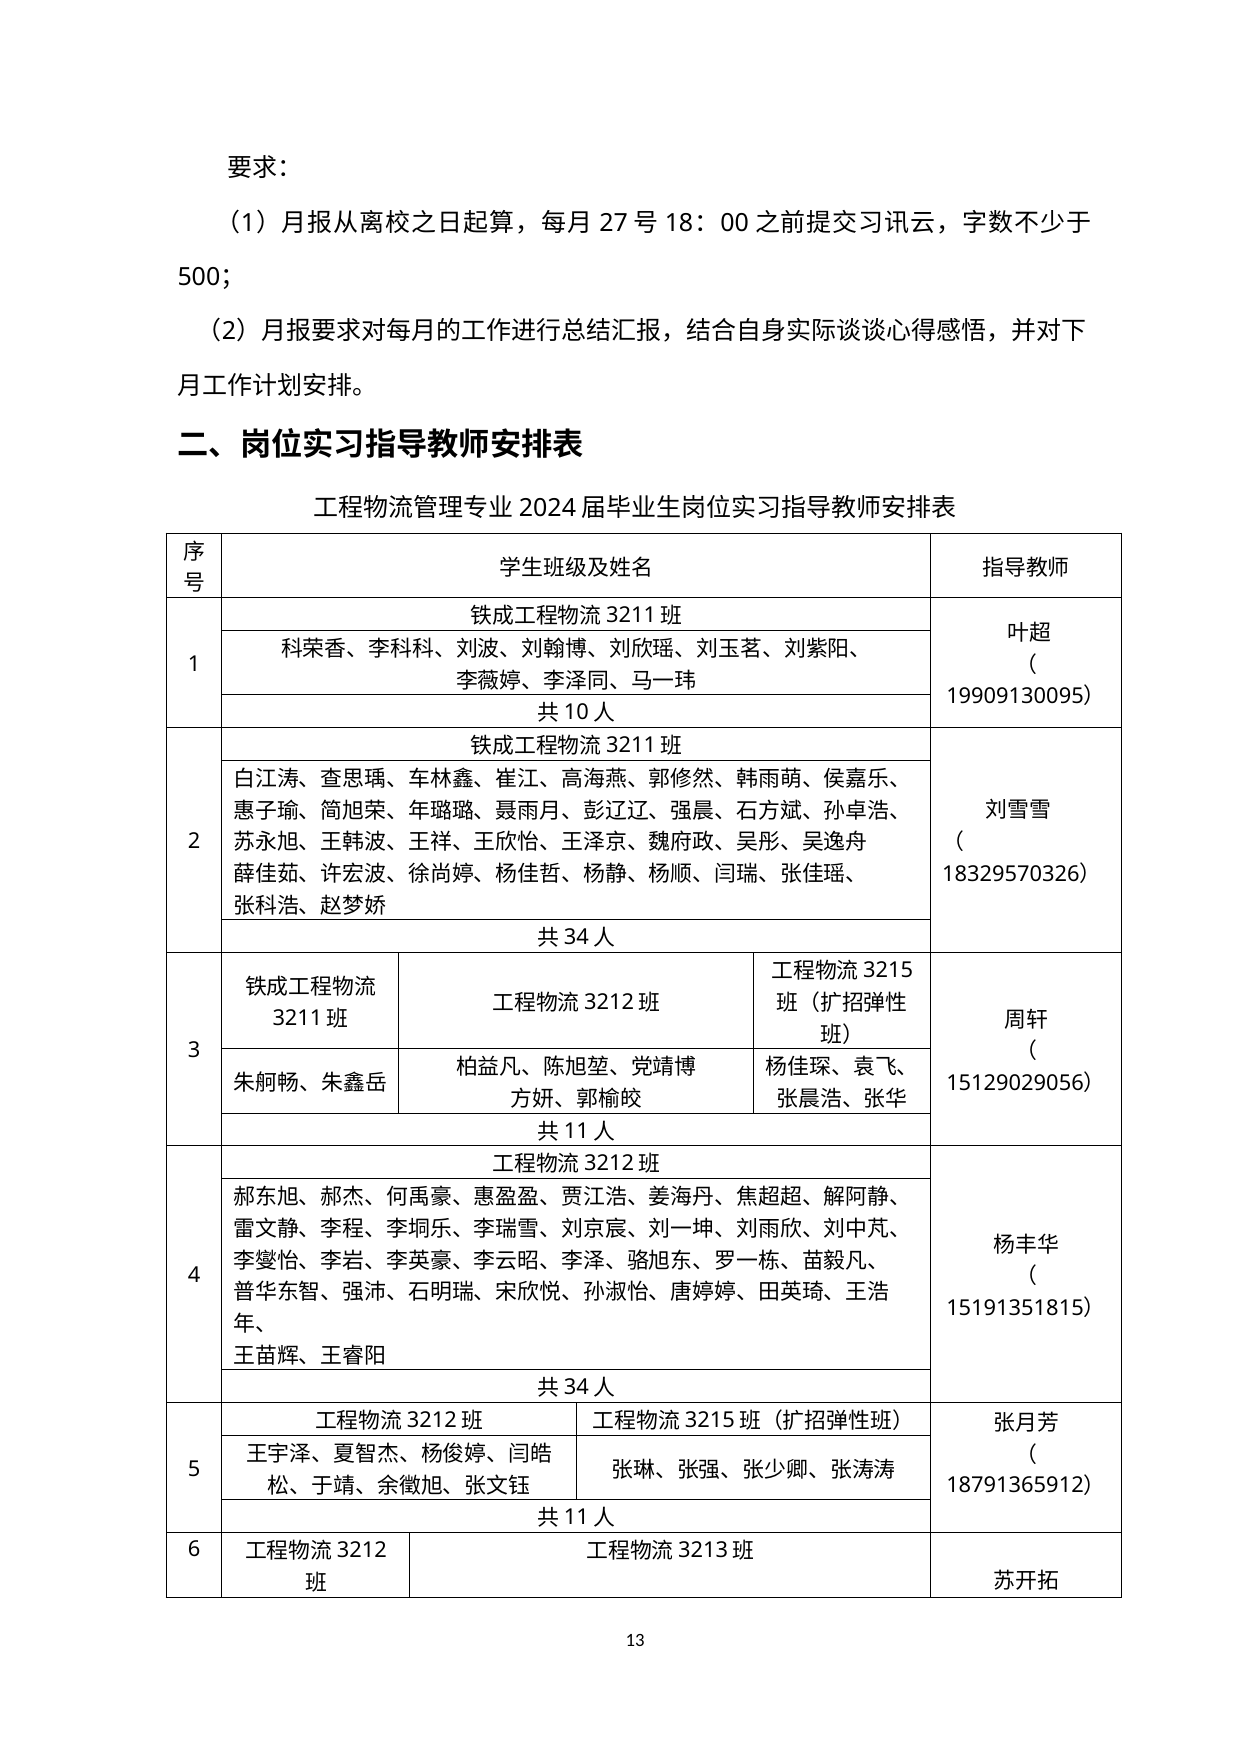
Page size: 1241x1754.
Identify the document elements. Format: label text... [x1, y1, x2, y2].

table_cell 铁成工程物流3211班 [222, 728, 930, 760]
table_cell 工程物流3215班（扩招弹性班） [577, 1403, 930, 1435]
table_cell 共11人 [222, 1500, 930, 1532]
table_cell 周轩 （15129029056） [931, 953, 1121, 1145]
text 二、岗位实习指导教师安排表 [177, 419, 1092, 465]
table_cell 5 [167, 1403, 221, 1532]
text 工程物流管理专业2024届毕业生岗位实习指导教师安排表 [177, 487, 1092, 524]
table_cell 工程物流3212班 [222, 1146, 930, 1178]
table_cell 工程物流3213班 [410, 1533, 930, 1597]
table_cell 工程物流3215班（扩招弹性班） [754, 953, 930, 1048]
table_cell 王宇泽、夏智杰、杨俊婷、闫皓松、于靖、余徵旭、张文钰 [222, 1436, 576, 1499]
table_cell 共34人 [222, 1370, 930, 1402]
table_cell 张琳、张强、张少卿、张涛涛 [577, 1436, 930, 1499]
table_cell 科荣香、李科科、刘波、刘翰博、刘欣瑶、刘玉茗、刘紫阳、 李薇婷、李泽同、马一玮 [222, 631, 930, 694]
table_header 指导教师 [931, 534, 1121, 597]
table_cell 刘雪雪 （18329570326） [931, 728, 1121, 952]
table_cell 苏开拓 （15191305366） [931, 1533, 1121, 1597]
table_cell 张月芳 （18791365912） [931, 1403, 1121, 1532]
table_header 学生班级及姓名 [222, 534, 930, 597]
text 要求： [177, 148, 1092, 184]
table_cell 朱舸畅、朱鑫岳 [222, 1049, 398, 1113]
table_cell 工程物流3212班 [399, 953, 753, 1048]
table_cell 杨佳琛、袁飞、张晨浩、张华 [754, 1049, 930, 1113]
text （2）月报要求对每月的工作进行总结汇报，结合自身实际谈谈心得感悟，并对下月工作计划安排。 [177, 311, 1092, 401]
table_cell 郝东旭、郝杰、何禹豪、惠盈盈、贾江浩、姜海丹、焦超超、解阿静、 雷文静、李程、李垌乐、李瑞雪、刘京宸、刘一坤、刘雨欣、刘中芃、 李燮怡、李岩、李英豪、李云昭、李泽、骆旭东、罗一栋、苗毅凡、 普华东智、强沛、石明瑞、宋欣悦、孙淑怡、唐婷婷、田英琦、王浩年、 王苗辉、王睿阳 [222, 1179, 930, 1369]
table_cell 柏益凡、陈旭堃、党靖博 方妍、郭榆皎 [399, 1049, 753, 1113]
table_cell 共10人 [222, 695, 930, 727]
table_cell 2 [167, 728, 221, 952]
table_cell 叶超 （19909130095） [931, 598, 1121, 727]
table_cell 共11人 [222, 1114, 930, 1145]
table_cell 白江涛、查思瑀、车林鑫、崔江、高海燕、郭修然、韩雨萌、侯嘉乐、惠子瑜、简旭荣、年璐璐、聂雨月、彭辽辽、强晨、石方斌、孙卓浩、 苏永旭、王韩波、王祥、王欣怡、王泽京、魏府政、吴彤、吴逸舟 薛佳茹、许宏波、徐尚婷、杨佳哲、杨静、杨顺、闫瑞、张佳瑶、 张科浩、赵梦娇 [222, 761, 930, 919]
table_cell 1 [167, 598, 221, 727]
table_cell 共34人 [222, 920, 930, 952]
table_cell 3 [167, 953, 221, 1145]
table_cell 工程物流3212班 [222, 1403, 576, 1435]
table_header 序号 [167, 534, 221, 597]
table_cell 6 [167, 1533, 221, 1597]
text （1）月报从离校之日起算，每月27号18：00之前提交习讯云，字数不少于500； [177, 202, 1092, 293]
table_cell 工程物流3212班 [222, 1533, 409, 1597]
table_cell 杨丰华 （15191351815） [931, 1146, 1121, 1402]
table_cell 4 [167, 1146, 221, 1402]
table_cell 铁成工程物流3211班 [222, 953, 398, 1048]
table_cell 铁成工程物流3211班 [222, 598, 930, 630]
